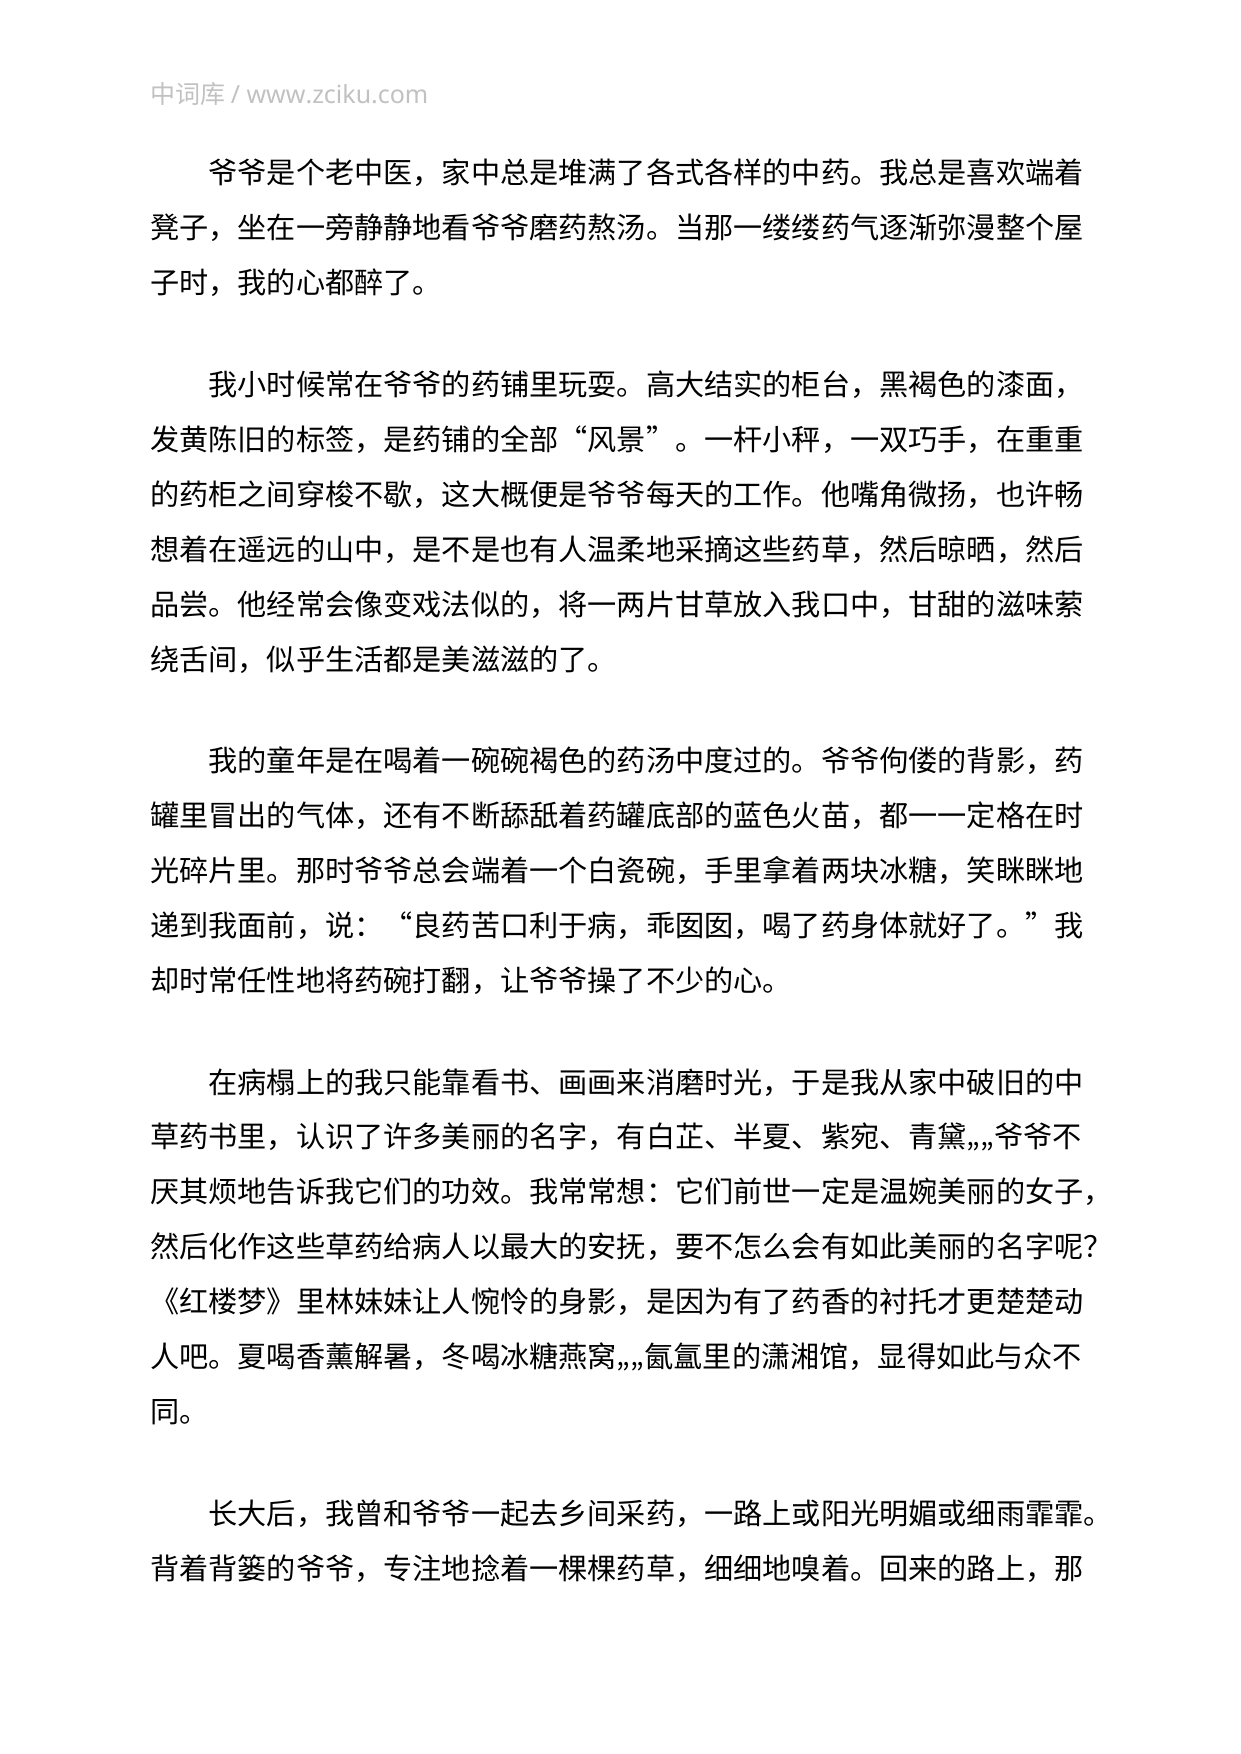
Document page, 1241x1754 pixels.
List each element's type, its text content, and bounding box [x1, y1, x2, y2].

text 在病榻上的我只能靠看书、画画来消磨时光，于是我从家中破旧的中草药书里，认识了许多美丽的名字，有白芷、半夏、紫宛、青黛„„爷爷不厌其烦地告诉我它们的功效。我常常想：它们前世一定是温婉美丽的女子，然后化作这些草药给病人以最大的安抚，要不怎么会有如此美丽的名字呢？《红楼梦》里林妹妹让人惋怜的身影，是因为有了药香的衬托才更楚楚动人吧。夏喝香薰解暑，冬喝冰糖燕窝„„氤氲里的潇湘馆，显得如此与众不同。 [150, 1059, 1090, 1431]
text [150, 1490, 1090, 1587]
text 我小时候常在爷爷的药铺里玩耍。高大结实的柜台，黑褐色的漆面，发黄陈旧的标签，是药铺的全部“风景”。一杆小秤，一双巧手，在重重的药柜之间穿梭不歇，这大概便是爷爷每天的工作。他嘴角微扬，也许畅想着在遥远的山中，是不是也有人温柔地采摘这些药草，然后晾晒，然后品尝。他经常会像变戏法似的，将一两片甘草放入我口中，甘甜的滋味萦绕舌间，似乎生活都是美滋滋的了。 [150, 362, 1090, 678]
text 我的童年是在喝着一碗碗褐色的药汤中度过的。爷爷佝偻的背影，药罐里冒出的气体，还有不断舔舐着药罐底部的蓝色火苗，都一一定格在时光碎片里。那时爷爷总会端着一个白瓷碗，手里拿着两块冰糖，笑眯眯地递到我面前，说：“良药苦口利于病，乖囡囡，喝了药身体就好了。”我却时常任性地将药碗打翻，让爷爷操了不少的心。 [150, 738, 1090, 1000]
text 爷爷是个老中医，家中总是堆满了各式各样的中药。我总是喜欢端着凳子，坐在一旁静静地看爷爷磨药熬汤。当那一缕缕药气逐渐弥漫整个屋子时，我的心都醉了。 [150, 150, 1090, 302]
